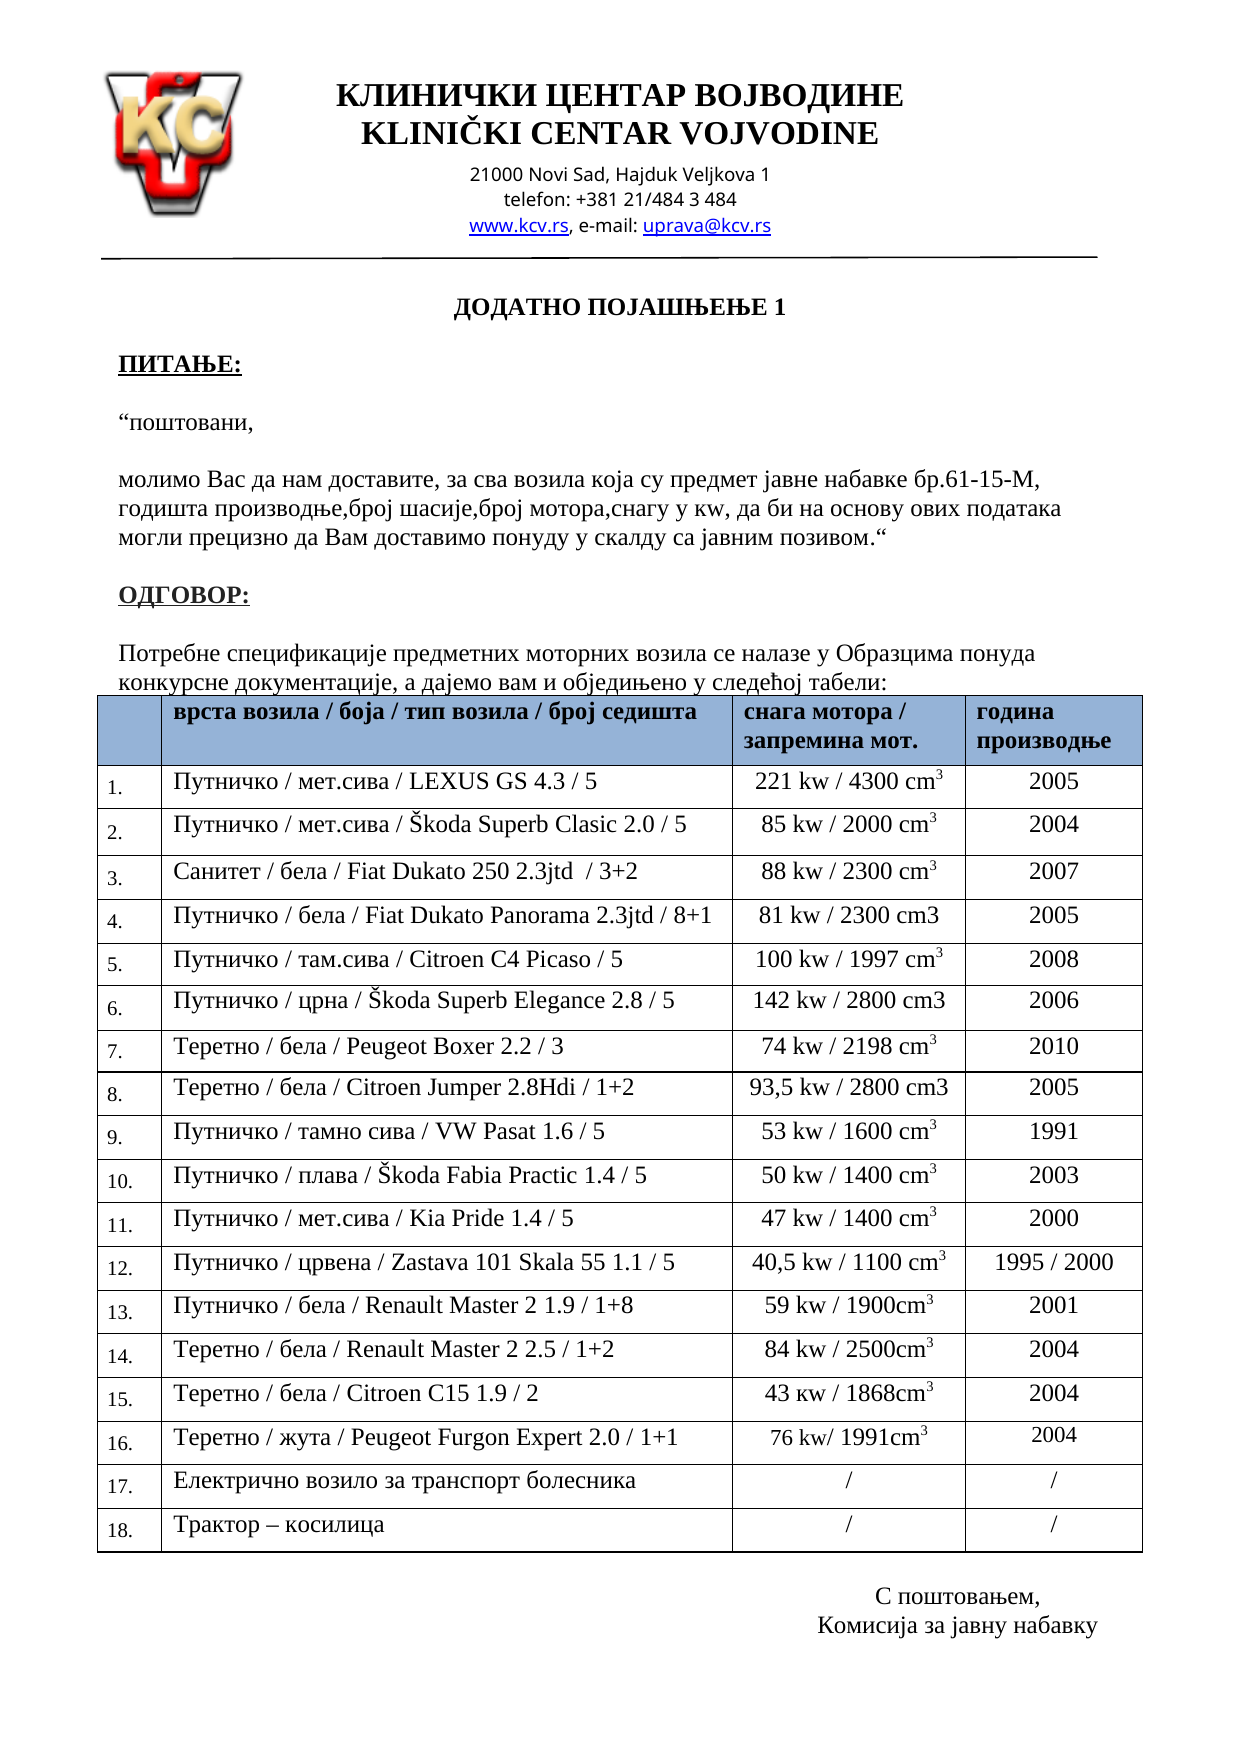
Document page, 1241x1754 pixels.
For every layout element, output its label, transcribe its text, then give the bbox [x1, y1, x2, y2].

table_cell [98, 1291, 161, 1333]
table_cell Путничко / црна / Škoda Superb Elegance 2.8 / 5 [162, 986, 732, 1030]
table_header снага мотора / запремина мот. [733, 696, 965, 765]
table_cell [98, 1465, 161, 1508]
table_cell Путничко / црвена / Zastava 101 Skalа 55 1.1 / 5 [162, 1247, 732, 1289]
table_cell 2000 [966, 1203, 1142, 1246]
table_cell Путничко / бeлa / Renault Master 2 1.9 / 1+8 [162, 1291, 732, 1333]
table_cell Путничко / мет.сива / Kia Pride 1.4 / 5 [162, 1203, 732, 1246]
table_cell 74 kw / 2198 cm3 [733, 1031, 965, 1071]
table_cell / [733, 1509, 965, 1551]
table_cell [98, 766, 161, 808]
table_cell [98, 809, 161, 855]
table_cell [98, 1031, 161, 1071]
table_cell 76 kw/ 1991cm3 [733, 1422, 965, 1464]
table_cell 1995 / 2000 [966, 1247, 1142, 1289]
table_cell 85 kw / 2000 cm3 [733, 809, 965, 855]
table_cell Теретно / бела / Renault Master 2 2.5 / 1+2 [162, 1334, 732, 1377]
table_cell Путничко / мет.сива / Škoda Superb Clasic 2.0 / 5 [162, 809, 732, 855]
table_cell Путничко / мет.сива / LEXUS GS 4.3 / 5 [162, 766, 732, 808]
table_cell 59 kw / 1900cm3 [733, 1291, 965, 1333]
table_cell [98, 1509, 161, 1551]
table_cell Путничко / бела / Fiat Dukato Panorama 2.3jtd / 8+1 [162, 900, 732, 943]
table_cell / [966, 1465, 1142, 1508]
table_cell Електрично возило за транспорт болесника [162, 1465, 732, 1508]
table_cell 2006 [966, 986, 1142, 1030]
table_cell Трактор – косилица [162, 1509, 732, 1551]
text Потребне спецификације предметних моторних возила се налазе у Образцима понуда конкурсне документације, а дајемо вам и обједињено у следећој табели: [118, 638, 1122, 695]
table_cell Теретно / бела / Citroen C15 1.9 / 2 [162, 1378, 732, 1421]
table_cell 2003 [966, 1160, 1142, 1202]
table_cell [98, 986, 161, 1030]
table_cell 2005 [966, 900, 1142, 943]
table_header година производње [966, 696, 1142, 765]
table_cell [98, 1073, 161, 1115]
table_cell 2004 [966, 1334, 1142, 1377]
table_cell 2004 [966, 809, 1142, 855]
picture [101, 68, 247, 218]
table_cell Теретно / бела / Peugeot Boxer 2.2 / 3 [162, 1031, 732, 1071]
table_cell 2004 [966, 1422, 1142, 1464]
table_cell 2005 [966, 1073, 1142, 1115]
table_cell [98, 1203, 161, 1246]
table_cell [98, 1422, 161, 1464]
table_cell [98, 856, 161, 899]
table_cell 43 кw / 1868cm3 [733, 1378, 965, 1421]
text ПИТАЊЕ: [118, 349, 1122, 378]
table_cell Санитет / бела / Fiat Dukato 250 2.3jtd / 3+2 [162, 856, 732, 899]
table_cell [98, 1160, 161, 1202]
table_cell 1991 [966, 1116, 1142, 1159]
table_cell 2005 [966, 766, 1142, 808]
text ДОДАТНО ПОЈАШЊЕЊЕ 1 [118, 292, 1122, 321]
table_cell Теретно / жута / Peugeot Furgon Expert 2.0 / 1+1 [162, 1422, 732, 1464]
table_cell [98, 1247, 161, 1289]
table_cell 47 kw / 1400 cm3 [733, 1203, 965, 1246]
list Комисија за јавну набавку [718, 1610, 1122, 1639]
table_cell [98, 900, 161, 943]
table_cell 50 kw / 1400 cm3 [733, 1160, 965, 1202]
table_cell 2010 [966, 1031, 1142, 1071]
table_cell [98, 1116, 161, 1159]
table_cell 88 kw / 2300 cm3 [733, 856, 965, 899]
table_cell 2008 [966, 944, 1142, 984]
table_cell 2001 [966, 1291, 1142, 1333]
text молимо Вас да нам доставите, за сва возила која су предмет јавне набавке бр.61-15-М, годишта производње,број шасије,број мотора,снагу у кw, да би на основу ових података могли прецизно да Вам доставимо понуду у скалду са јавним позивом.“ [118, 464, 1122, 551]
table_cell Теретно / бела / Citroen Jumper 2.8Hdi / 1+2 [162, 1073, 732, 1115]
table_cell 142 kw / 2800 cm3 [733, 986, 965, 1030]
table_cell 100 kw / 1997 cm3 [733, 944, 965, 984]
table_cell Путничко / плава / Škoda Fabia Practic 1.4 / 5 [162, 1160, 732, 1202]
table_cell Путничко / тaм.сива / Citroen C4 Picaso / 5 [162, 944, 732, 984]
table_cell 40,5 kw / 1100 cm3 [733, 1247, 965, 1289]
text “поштовани, [118, 407, 1122, 436]
table_cell 84 kw / 2500cm3 [733, 1334, 965, 1377]
table_header врста возила / боја / тип возила / број седишта [162, 696, 732, 765]
table_cell 2007 [966, 856, 1142, 899]
table_cell 2004 [966, 1378, 1142, 1421]
table_cell / [733, 1465, 965, 1508]
list С поштовањем, [718, 1581, 1122, 1610]
table_cell 81 kw / 2300 cm3 [733, 900, 965, 943]
table_cell [98, 1378, 161, 1421]
table_cell [98, 944, 161, 984]
table_cell Путничко / тамно сива / VW Pasat 1.6 / 5 [162, 1116, 732, 1159]
table_cell 93,5 kw / 2800 cm3 [733, 1073, 965, 1115]
table_header [98, 696, 161, 765]
table_cell 53 kw / 1600 cm3 [733, 1116, 965, 1159]
table_cell [98, 1334, 161, 1377]
table_cell / [966, 1509, 1142, 1551]
text ОДГОВОР: [118, 580, 1122, 609]
table_cell 221 kw / 4300 cm3 [733, 766, 965, 808]
